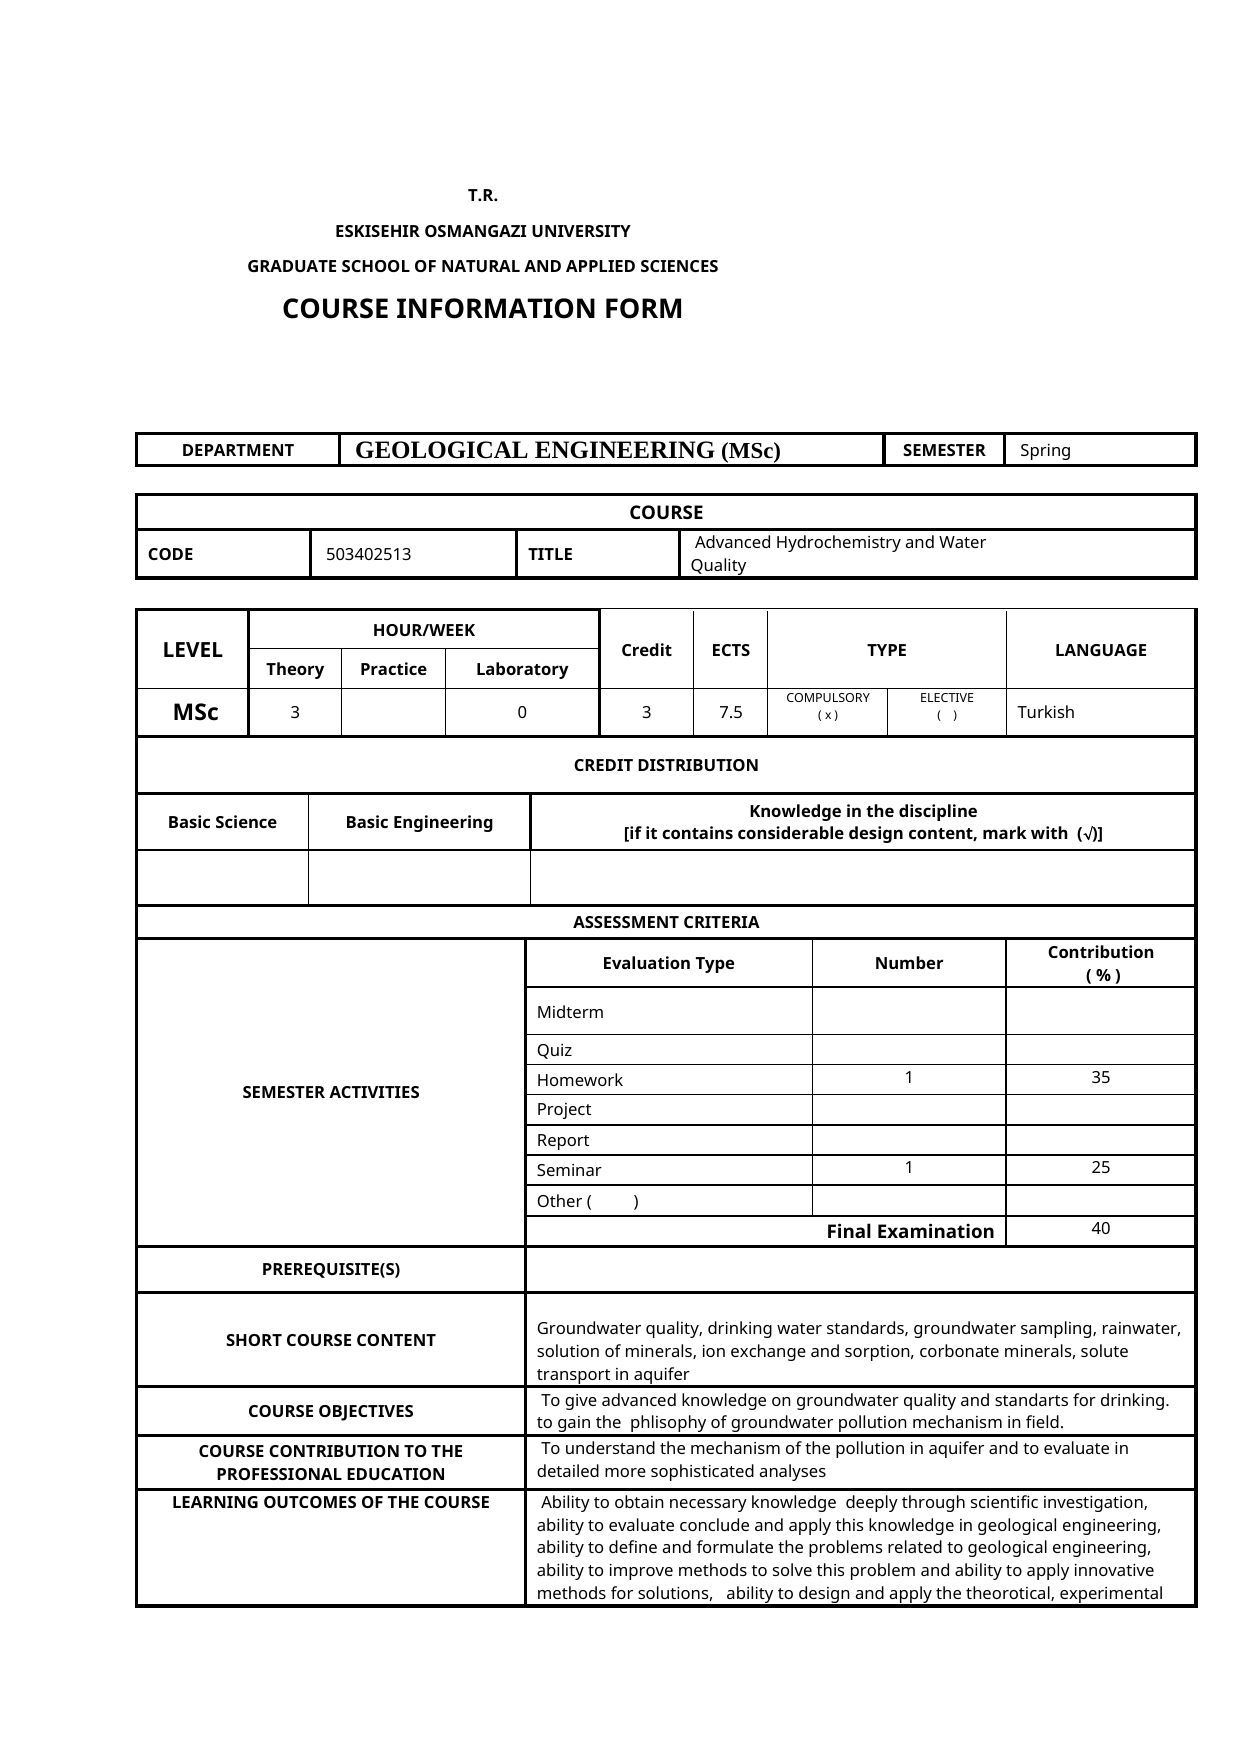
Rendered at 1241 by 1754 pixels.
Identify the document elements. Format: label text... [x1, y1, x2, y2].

table_cell [309, 851, 530, 903]
table_cell 1 [813, 1065, 1005, 1094]
table_header HOUR/WEEK [250, 611, 598, 648]
table_cell Groundwater quality, drinking water standards, groundwater sampling, rainwater, solution of minerals, ion exchange and sorption, corbonate minerals, solute transport in aquifer [527, 1294, 1194, 1385]
table_cell 3 [250, 689, 341, 734]
table_cell Turkish [1007, 689, 1194, 734]
table_cell Report [527, 1126, 812, 1153]
table_cell ELECTIVE ( ) [888, 689, 1006, 734]
table_cell CODE [138, 531, 309, 576]
table_cell COMPULSORY ( x ) [768, 689, 887, 734]
table_cell Basic Engineering [309, 795, 529, 849]
table_cell ASSESSMENT CRITERIA [138, 907, 1194, 937]
table_cell 25 [1007, 1156, 1194, 1184]
table_cell CREDIT DISTRIBUTION [138, 738, 1194, 792]
table_cell Laboratory [446, 649, 598, 688]
table_cell [813, 1186, 1005, 1215]
table_cell Knowledge in the discipline [if it contains considerable design content, mark with ()] [532, 795, 1194, 849]
table_cell Practice [342, 649, 445, 688]
table_cell Advanced Hydrochemistry and Water Quality [681, 531, 1194, 576]
table_cell [1007, 1095, 1194, 1124]
table_cell Number [813, 940, 1005, 986]
table_cell Homework [527, 1065, 812, 1094]
table_cell 503402513 [312, 531, 515, 576]
table_cell [531, 851, 1194, 903]
table_cell To give advanced knowledge on groundwater quality and standarts for drinking. to gain the phlisophy of groundwater pollution mechanism in field. [527, 1388, 1194, 1434]
table_cell [813, 988, 1005, 1034]
table_cell Basic Science [138, 795, 308, 849]
table_header Credit [601, 609, 694, 688]
table_header ECTS [694, 609, 768, 688]
table_cell TITLE [518, 531, 678, 576]
table_header LANGUAGE [1006, 609, 1194, 688]
table_cell COURSE CONTRIBUTION TO THE PROFESSIONAL EDUCATION [138, 1437, 524, 1488]
table_header DEPARTMENT [138, 435, 338, 464]
table_header SEMESTER [886, 435, 1003, 464]
table_cell 35 [1007, 1065, 1194, 1094]
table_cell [527, 1491, 1194, 1604]
table_cell Project [527, 1095, 812, 1124]
table_cell MSc [138, 689, 247, 734]
table_cell [1007, 1035, 1194, 1064]
table_header COURSE [138, 496, 1194, 528]
table_cell 7.5 [694, 689, 767, 734]
table_cell SEMESTER ACTIVITIES [138, 940, 524, 1244]
table_cell To understand the mechanism of the pollution in aquifer and to evaluate in detailed more sophisticated analyses [527, 1437, 1194, 1488]
table_cell Contribution ( % ) [1007, 940, 1194, 986]
table_header GEOLOGICAL ENGINEERING (MSc) [341, 435, 882, 464]
table_cell [813, 1126, 1005, 1153]
table_cell 0 [446, 689, 598, 734]
table_cell [1007, 1126, 1194, 1153]
table_cell [1007, 988, 1194, 1034]
table_cell Quiz [527, 1035, 812, 1064]
table_cell Seminar [527, 1156, 812, 1184]
table_cell [138, 851, 308, 903]
table_cell SHORT COURSE CONTENT [138, 1294, 524, 1385]
table_cell [813, 1035, 1005, 1064]
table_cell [138, 1491, 524, 1604]
table_cell Final Examination [527, 1217, 1005, 1244]
table_cell 1 [813, 1156, 1005, 1184]
table_cell Theory [250, 649, 341, 688]
table_cell COURSE OBJECTIVES [138, 1388, 524, 1434]
table_cell [813, 1095, 1005, 1124]
table_cell [342, 689, 445, 734]
table_cell 3 [601, 689, 693, 734]
table_cell Midterm [527, 988, 812, 1034]
table_cell Other ( ) [527, 1186, 812, 1215]
table_header [1006, 435, 1194, 464]
table_header TYPE [768, 609, 1006, 688]
table_cell PREREQUISITE(S) [138, 1248, 524, 1291]
table_cell Evaluation Type [527, 940, 812, 986]
table_cell 40 [1007, 1217, 1194, 1244]
table_cell [527, 1248, 1194, 1291]
table_cell [1007, 1186, 1194, 1215]
table_header LEVEL [138, 611, 247, 688]
